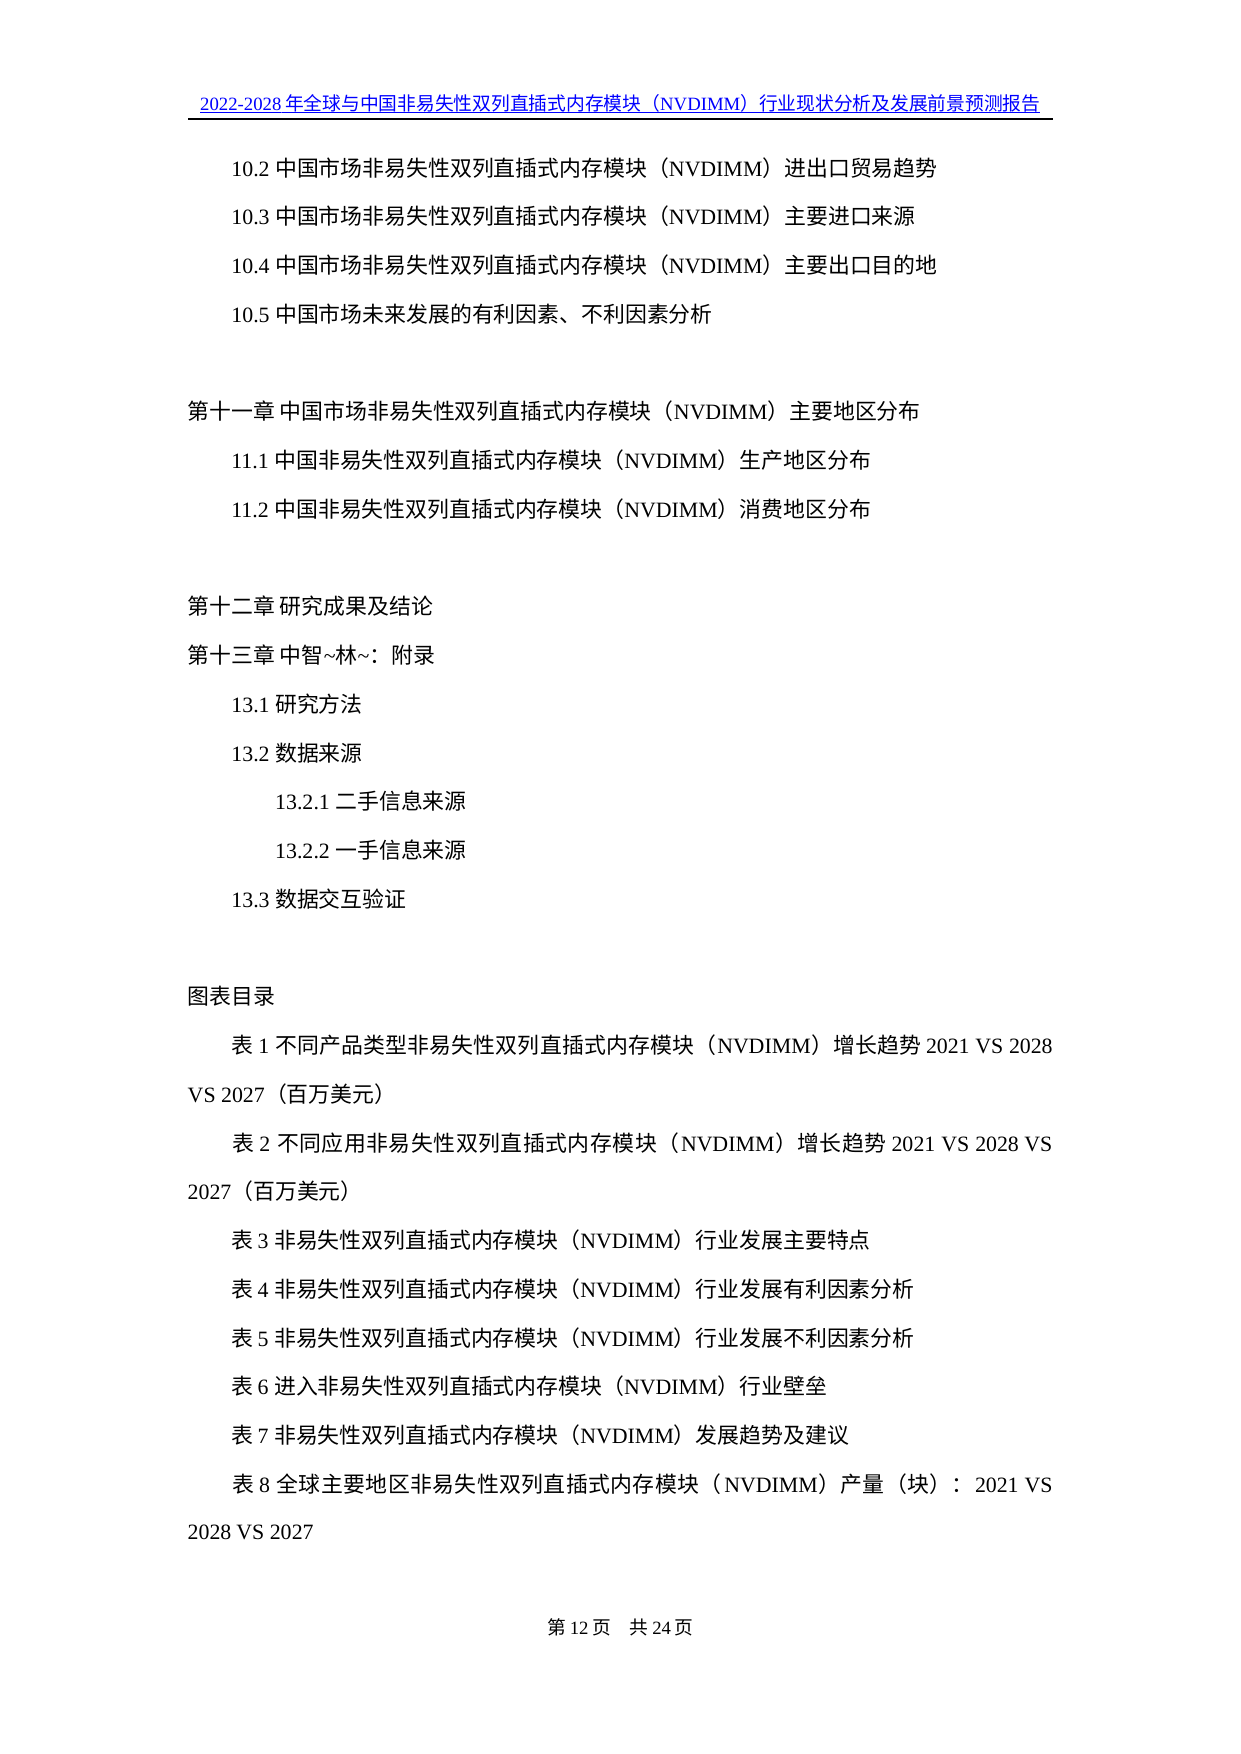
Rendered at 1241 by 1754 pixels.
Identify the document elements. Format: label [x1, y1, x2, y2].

text [187, 150, 1053, 1548]
